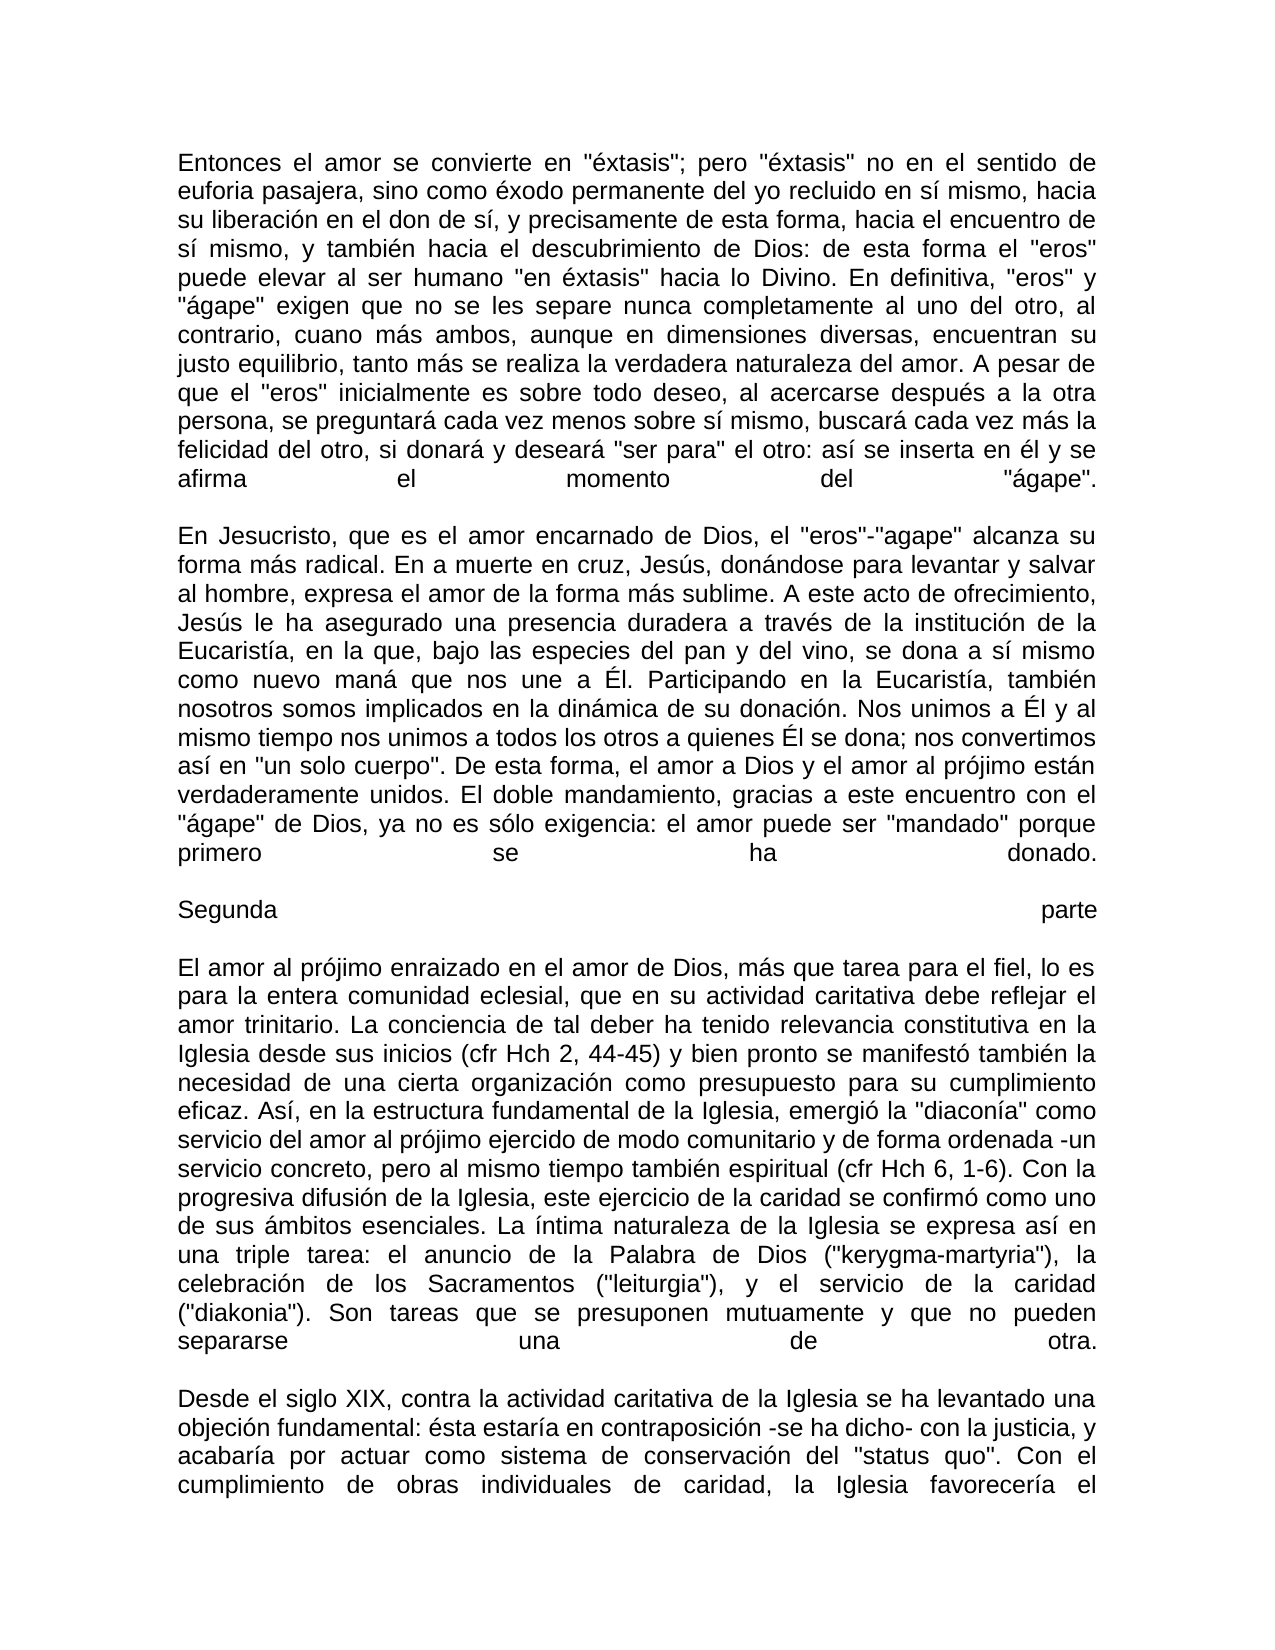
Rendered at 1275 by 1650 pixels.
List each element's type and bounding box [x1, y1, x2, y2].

text [177, 148, 1098, 1499]
